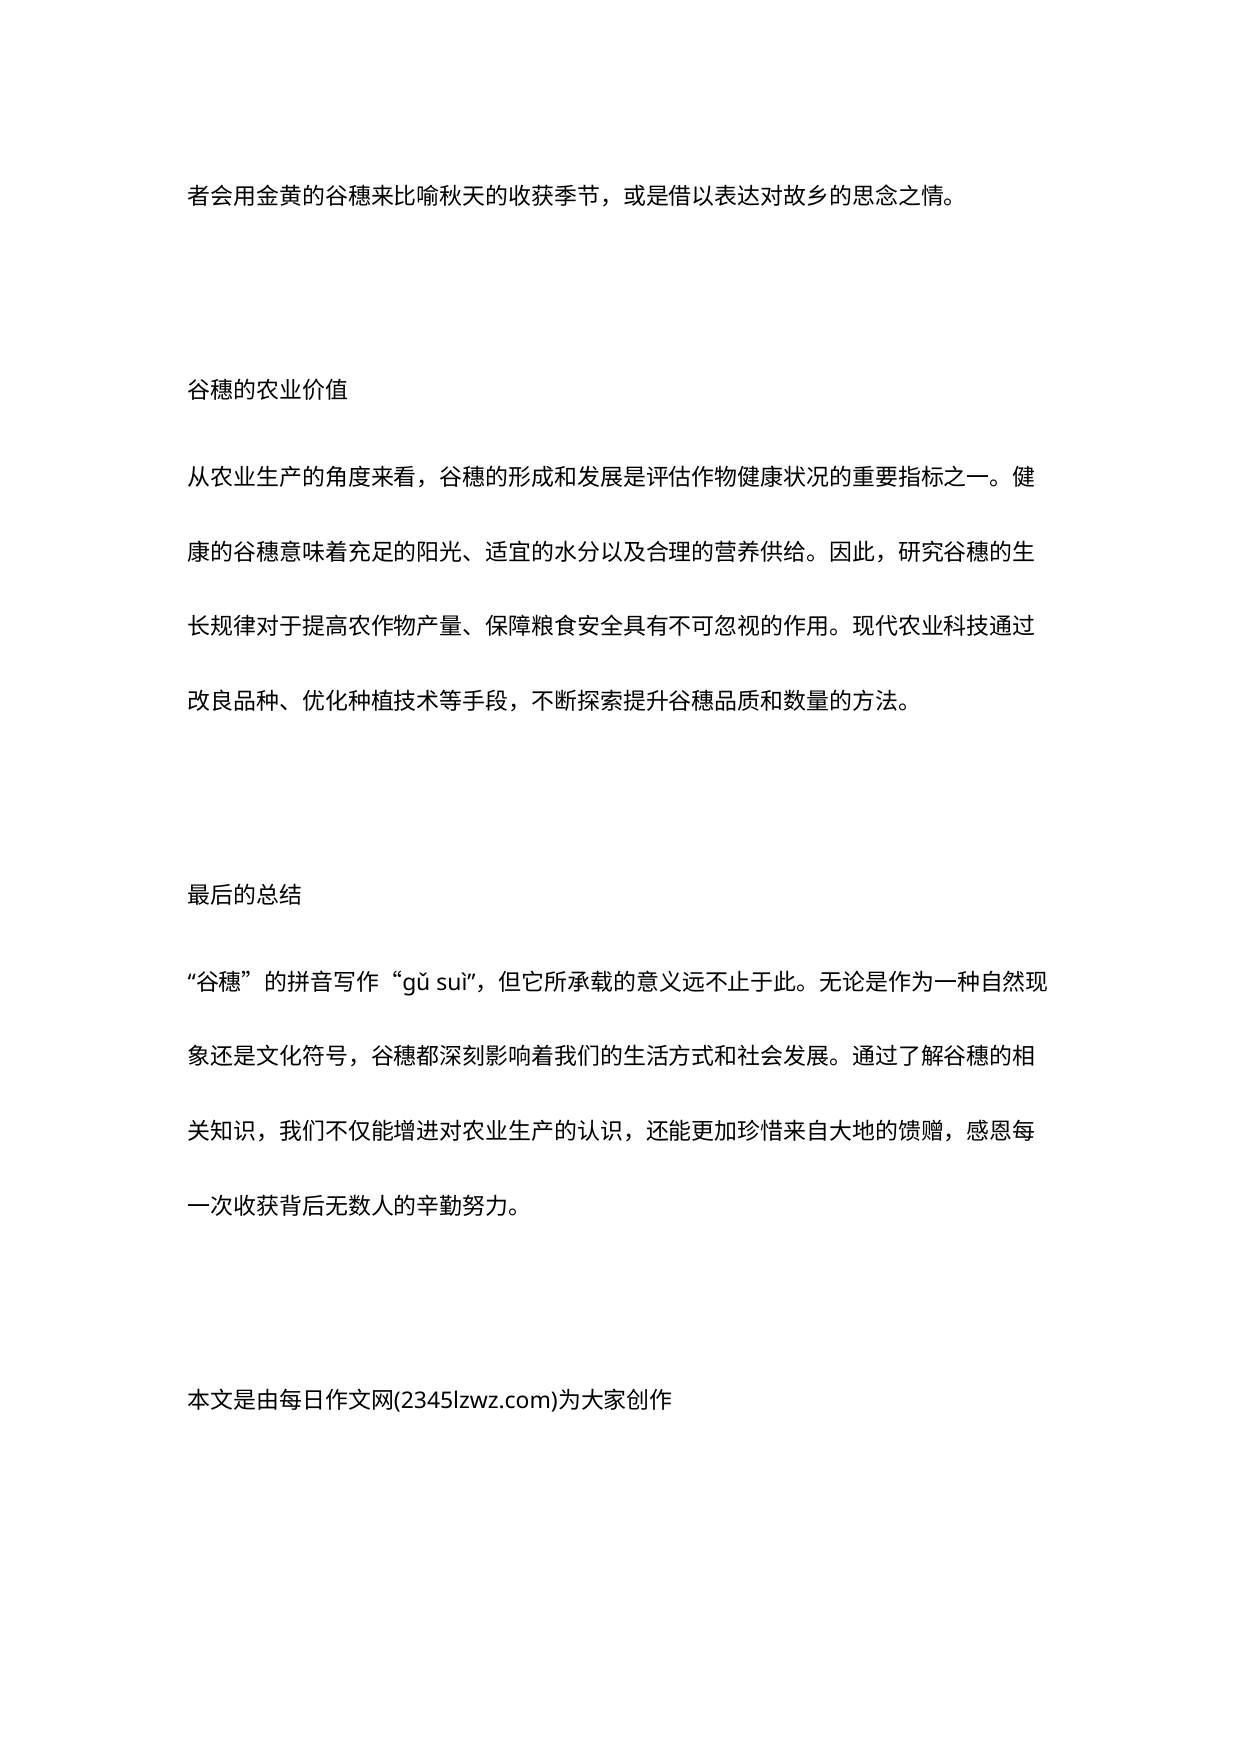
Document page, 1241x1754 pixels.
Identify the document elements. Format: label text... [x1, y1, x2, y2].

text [187, 162, 1053, 227]
text 本文是由每日作文网(2345lzwz.com)为大家创作 [187, 1366, 1053, 1431]
text 谷穗的农业价值 [187, 356, 1053, 421]
text 最后的总结 [187, 861, 1053, 926]
text 从农业生产的角度来看，谷穗的形成和发展是评估作物健康状况的重要指标之一。健康的谷穗意味着充足的阳光、适宜的水分以及合理的营养供给。因此，研究谷穗的生长规律对于提高农作物产量、保障粮食安全具有不可忽视的作用。现代农业科技通过改良品种、优化种植技术等手段，不断探索提升谷穗品质和数量的方法。 [187, 443, 1053, 732]
text “谷穗”的拼音写作“gǔ suì”，但它所承载的意义远不止于此。无论是作为一种自然现象还是文化符号，谷穗都深刻影响着我们的生活方式和社会发展。通过了解谷穗的相关知识，我们不仅能增进对农业生产的认识，还能更加珍惜来自大地的馈赠，感恩每一次收获背后无数人的辛勤努力。 [187, 948, 1053, 1237]
